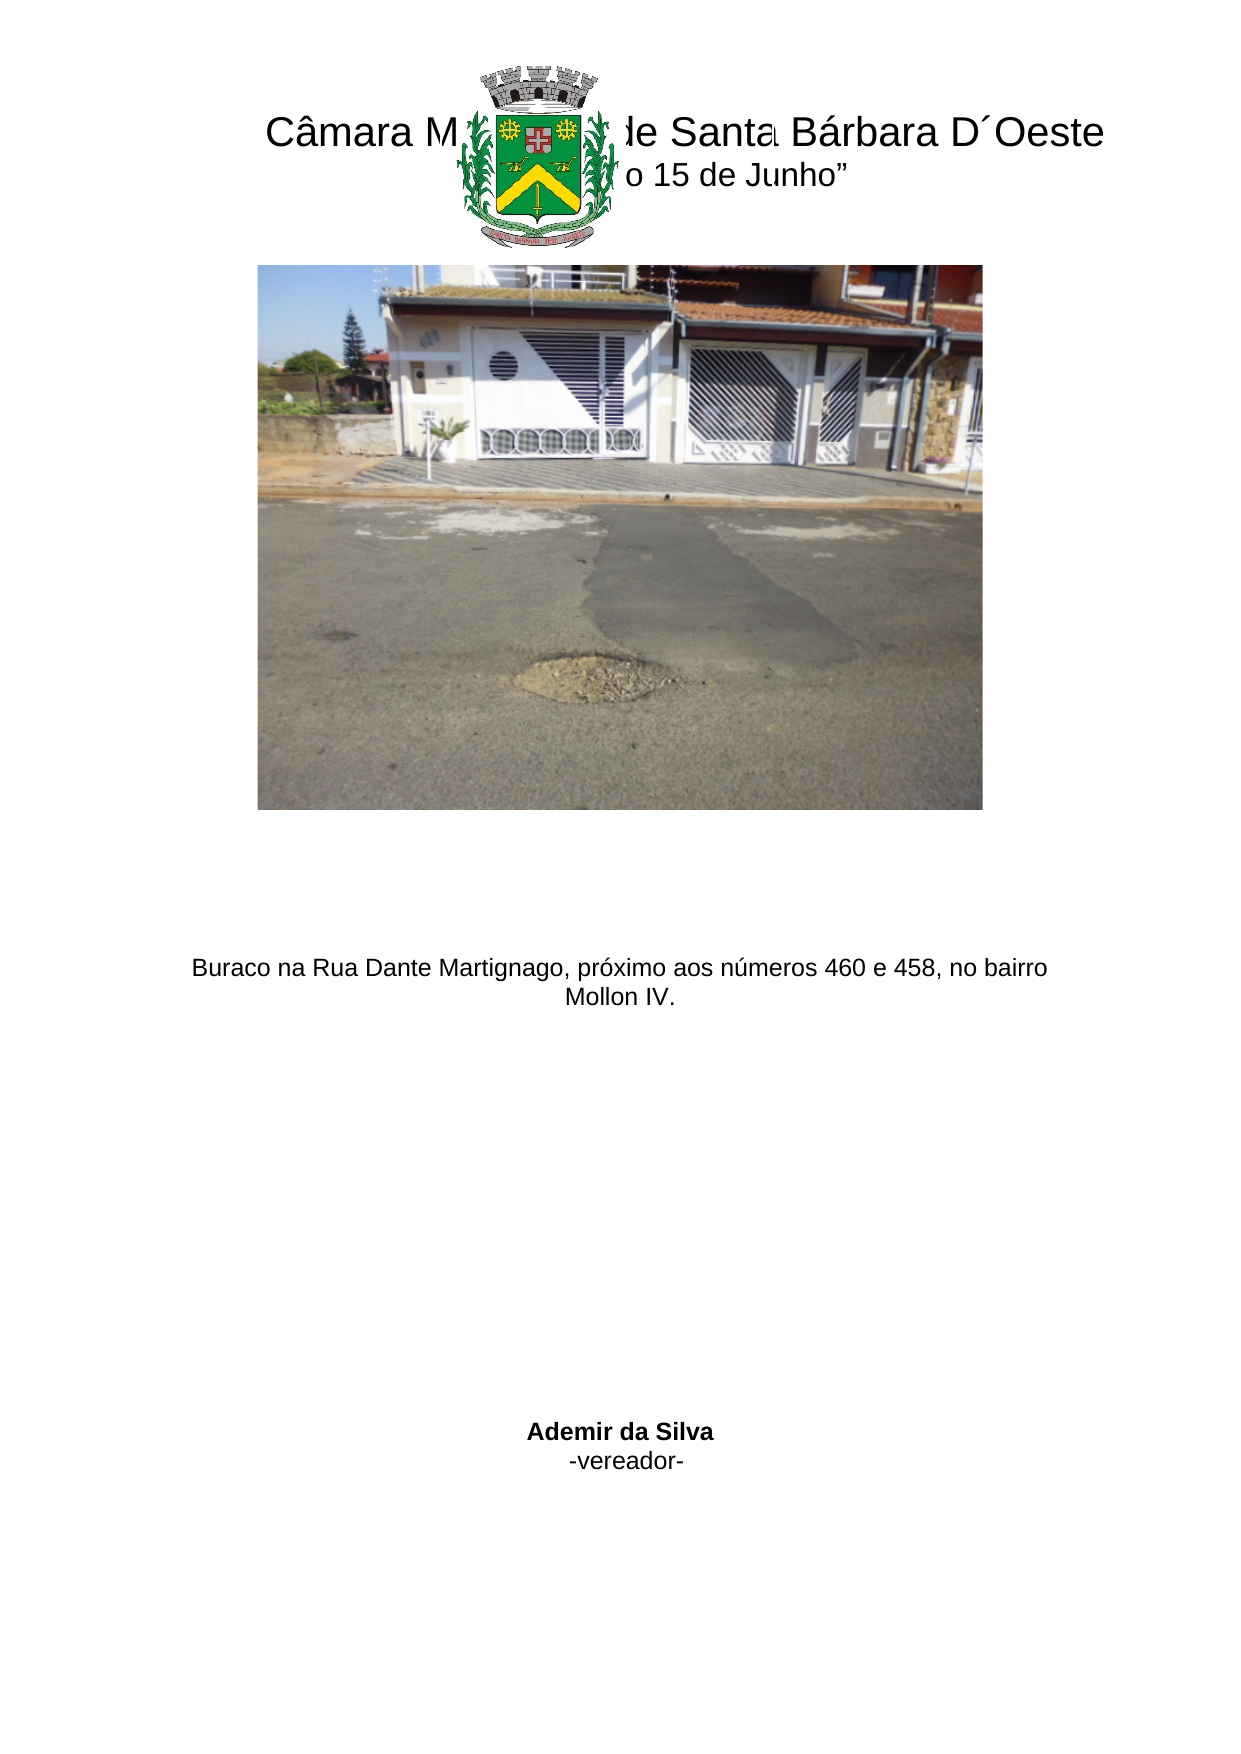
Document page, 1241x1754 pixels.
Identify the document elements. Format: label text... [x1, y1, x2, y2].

picture [257, 265, 983, 810]
picture [456, 66, 626, 255]
text Ademir da Silva [177, 1417, 1063, 1446]
text Buraco na Rua Dante Martignago, próximo aos números 460 e 458, no bairro Mollon IV. [177, 953, 1063, 1011]
text -vereador- [177, 1446, 1063, 1474]
